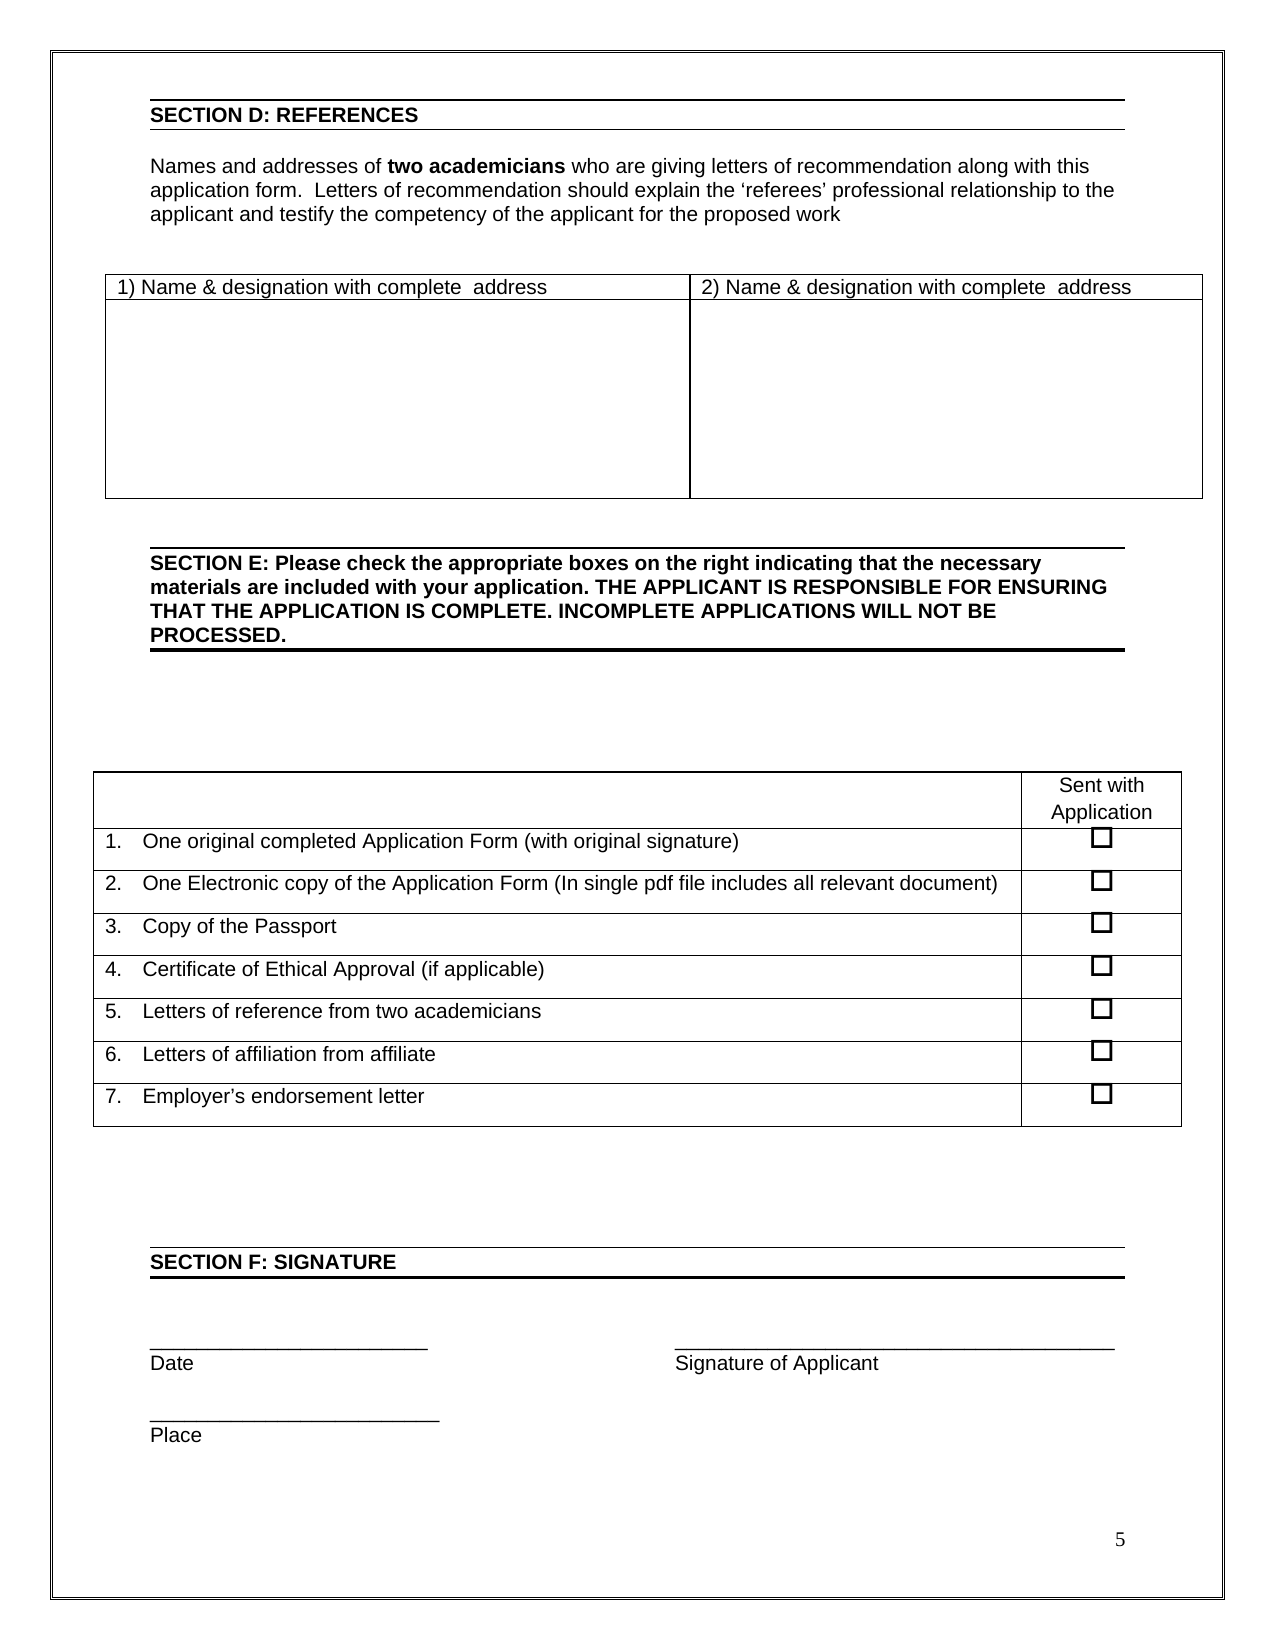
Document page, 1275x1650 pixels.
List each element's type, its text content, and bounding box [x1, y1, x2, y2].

text Date Signature of Applicant [150, 1351, 1125, 1375]
table_cell [1022, 1084, 1181, 1126]
table_cell [1022, 999, 1181, 1041]
text Names and addresses of two academicians who are giving letters of recommendation along with this application form. Letters of recommendation should explain the ‘referees’ professional relationship to the applicant and testify the competency of the applicant for the proposed work [150, 154, 1125, 226]
table_header 2) Name & designation with complete address [691, 275, 1202, 299]
table_cell [1022, 914, 1181, 955]
table_cell One original completed Application Form (with original signature) [94, 829, 1021, 870]
table_cell [106, 300, 689, 498]
table_cell [1022, 956, 1181, 998]
text SECTION D: REFERENCES [150, 101, 1125, 129]
text SECTION F: SIGNATURE [150, 1248, 1125, 1276]
text SECTION E: Please check the appropriate boxes on the right indicating that the necessary materials are included with your application. THE APPLICANT IS RESPONSIBLE FOR ENSURING THAT THE APPLICATION IS COMPLETE. INCOMPLETE APPLICATIONS WILL NOT BE PROCESSED. [150, 549, 1125, 648]
table_cell Certificate of Ethical Approval (if applicable) [94, 956, 1021, 998]
table_header 1) Name & designation with complete address [106, 275, 689, 299]
table_cell [691, 300, 1202, 498]
table_cell One Electronic copy of the Application Form (In single pdf file includes all relevant document) [94, 871, 1021, 913]
table_cell Employer’s endorsement letter [94, 1084, 1021, 1126]
table_cell [1022, 829, 1181, 870]
table_header Sent with Application [1022, 773, 1181, 827]
table_cell Letters of reference from two academicians [94, 999, 1021, 1041]
table_cell Letters of affiliation from affiliate [94, 1042, 1021, 1083]
table_header [94, 773, 1021, 827]
text _________________________ Place [150, 1399, 1125, 1447]
table_cell Copy of the Passport [94, 914, 1021, 955]
text ________________________ ______________________________________ [150, 1327, 1125, 1351]
table_cell [1022, 1042, 1181, 1083]
table_cell [1022, 871, 1181, 913]
